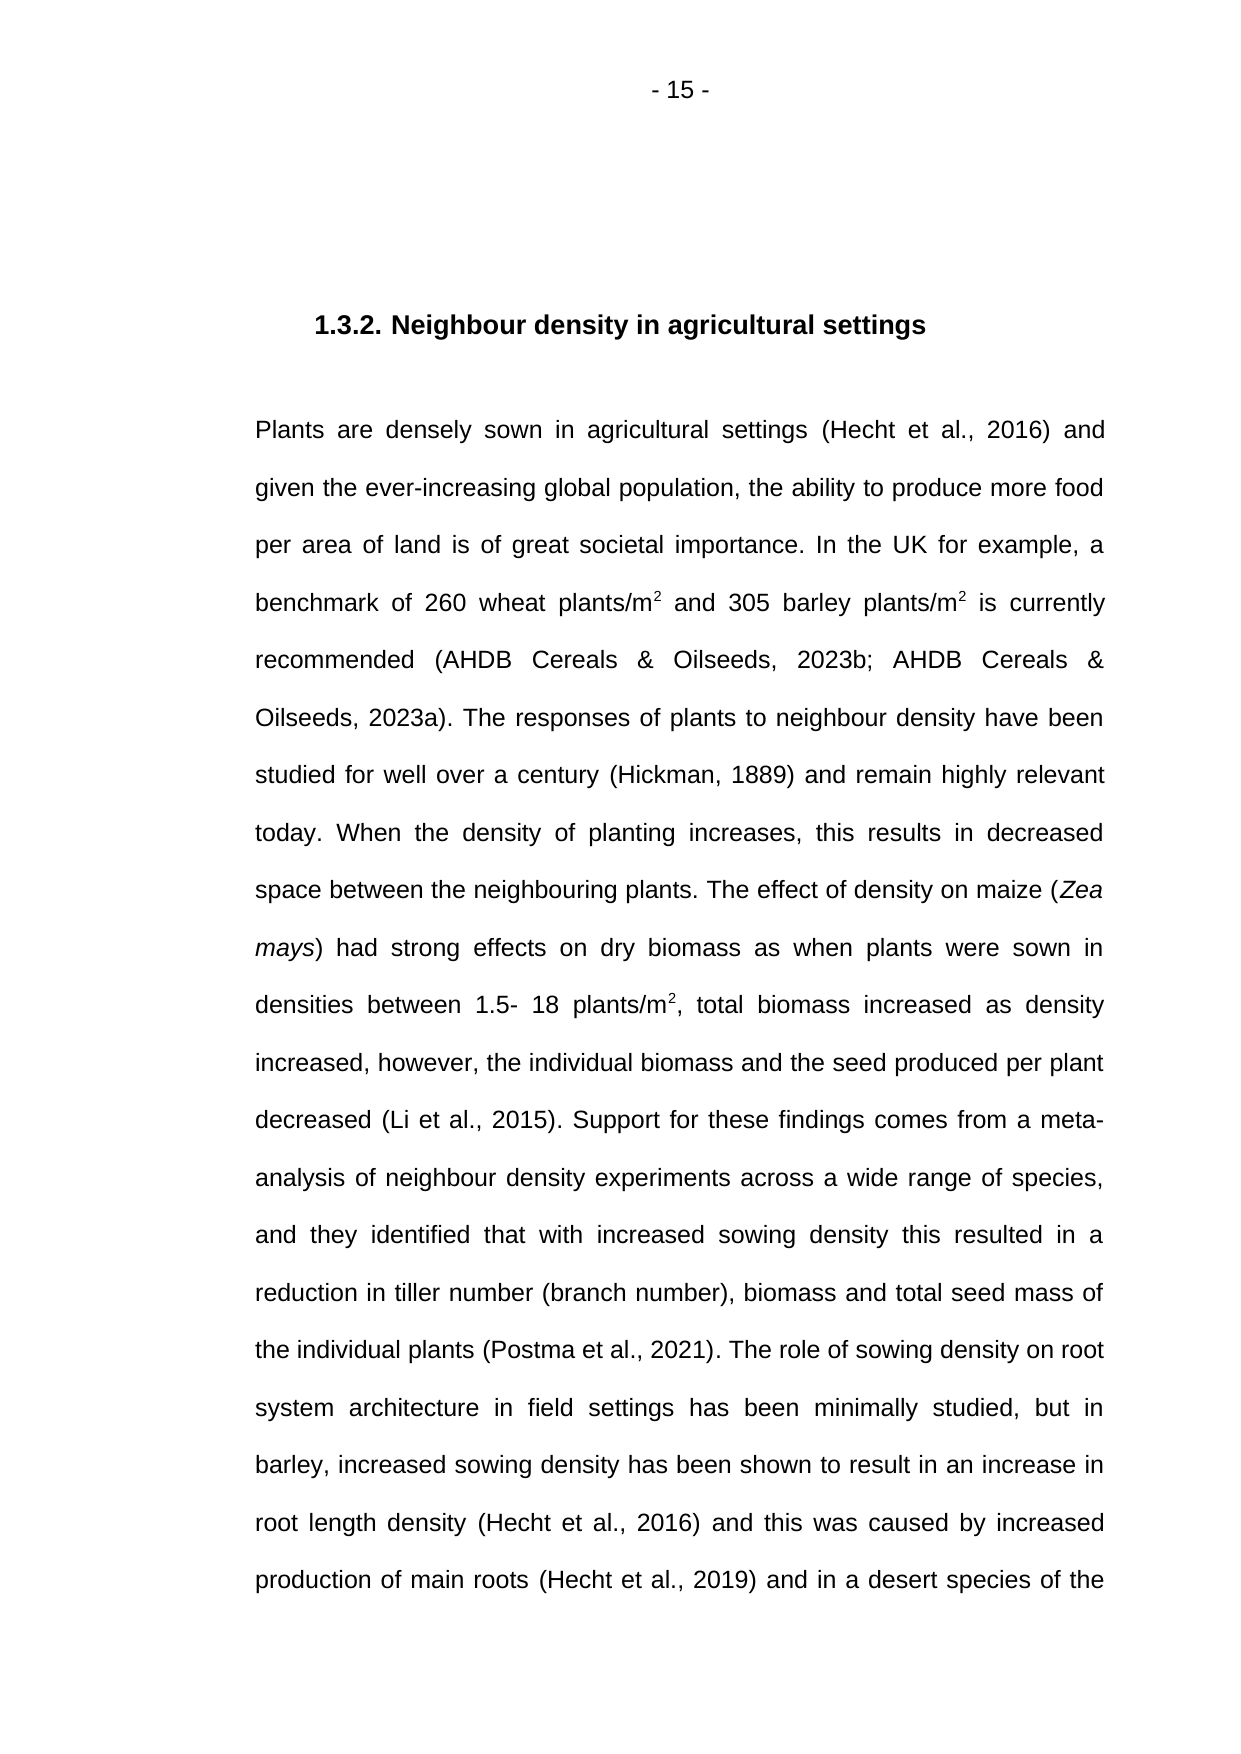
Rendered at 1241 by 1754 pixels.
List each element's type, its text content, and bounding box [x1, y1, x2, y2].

subtitle Neighbour density in agricultural settings [314, 302, 1105, 340]
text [255, 415, 1105, 1594]
